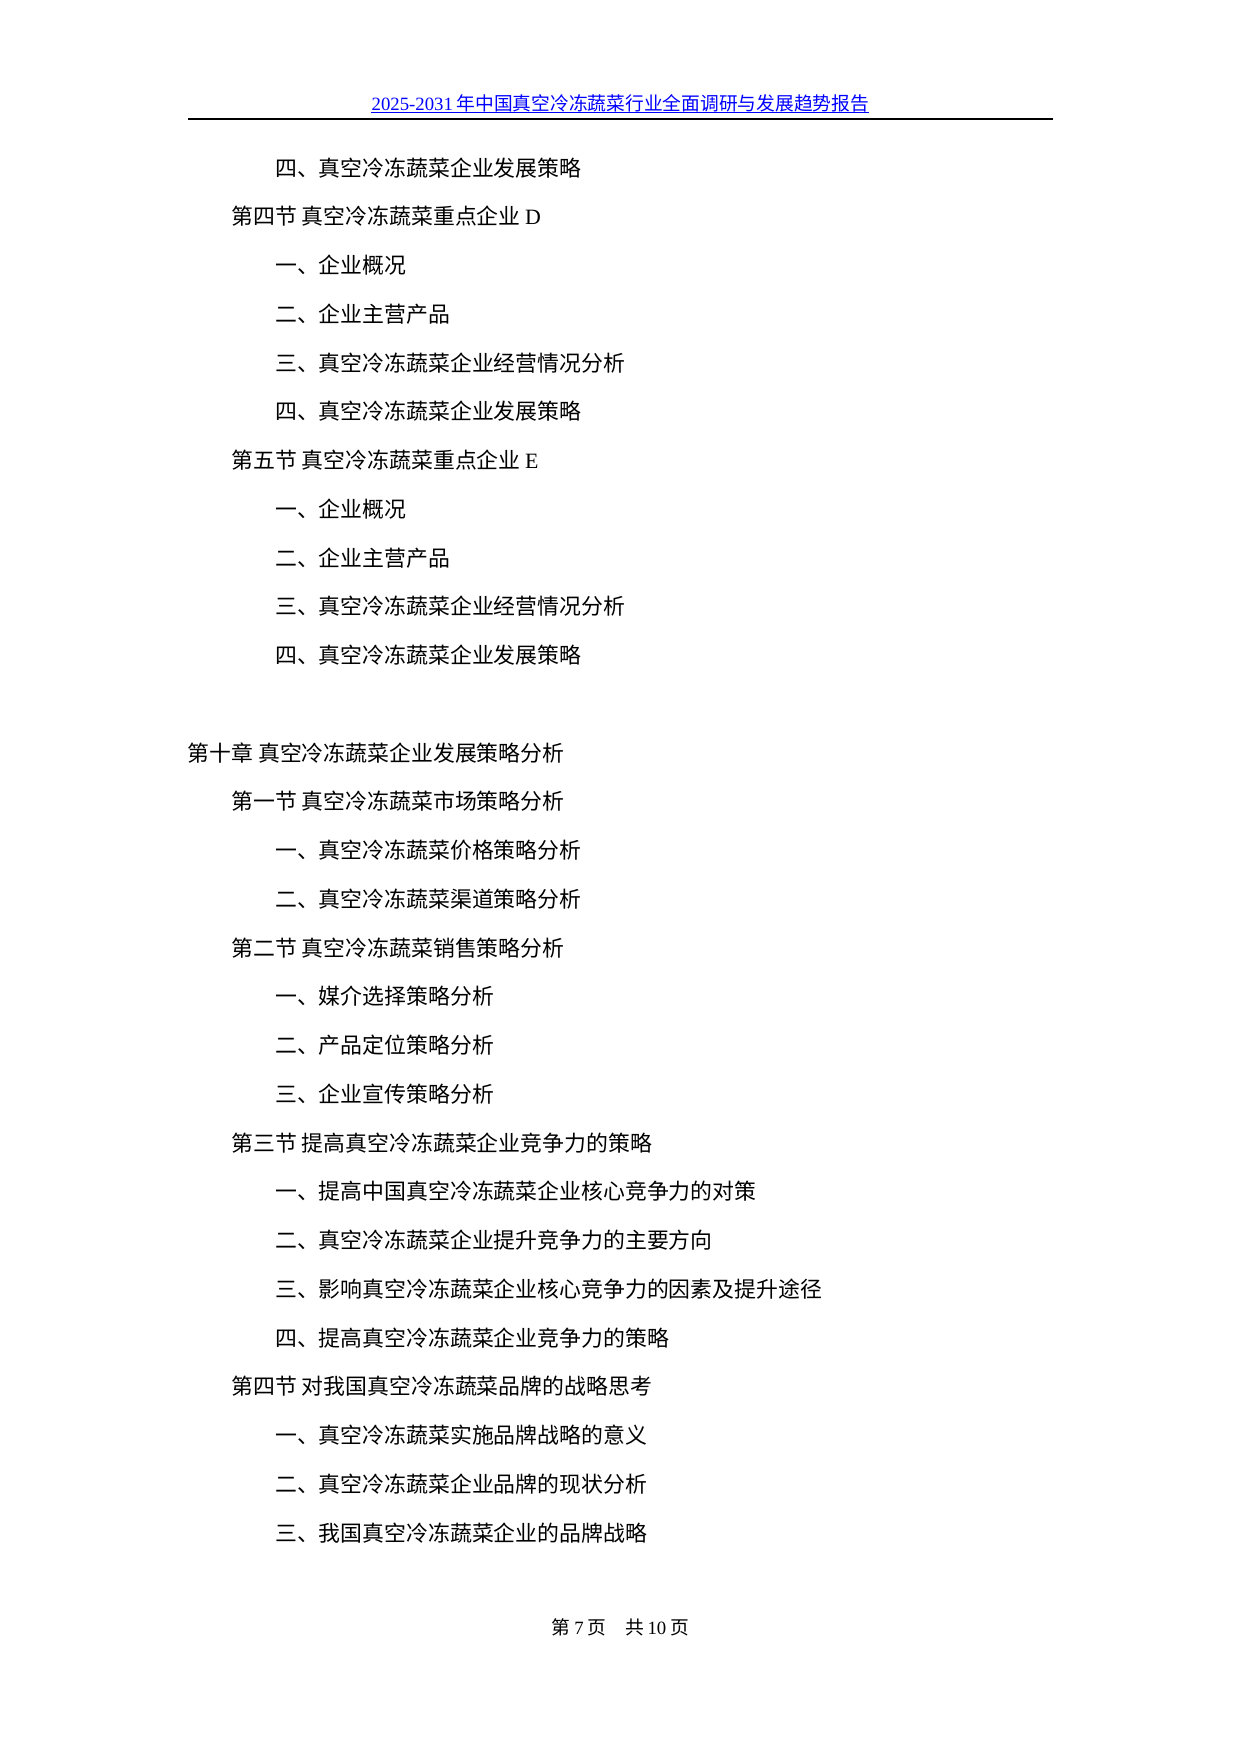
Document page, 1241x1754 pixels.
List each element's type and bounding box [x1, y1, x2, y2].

text [187, 150, 1053, 1548]
